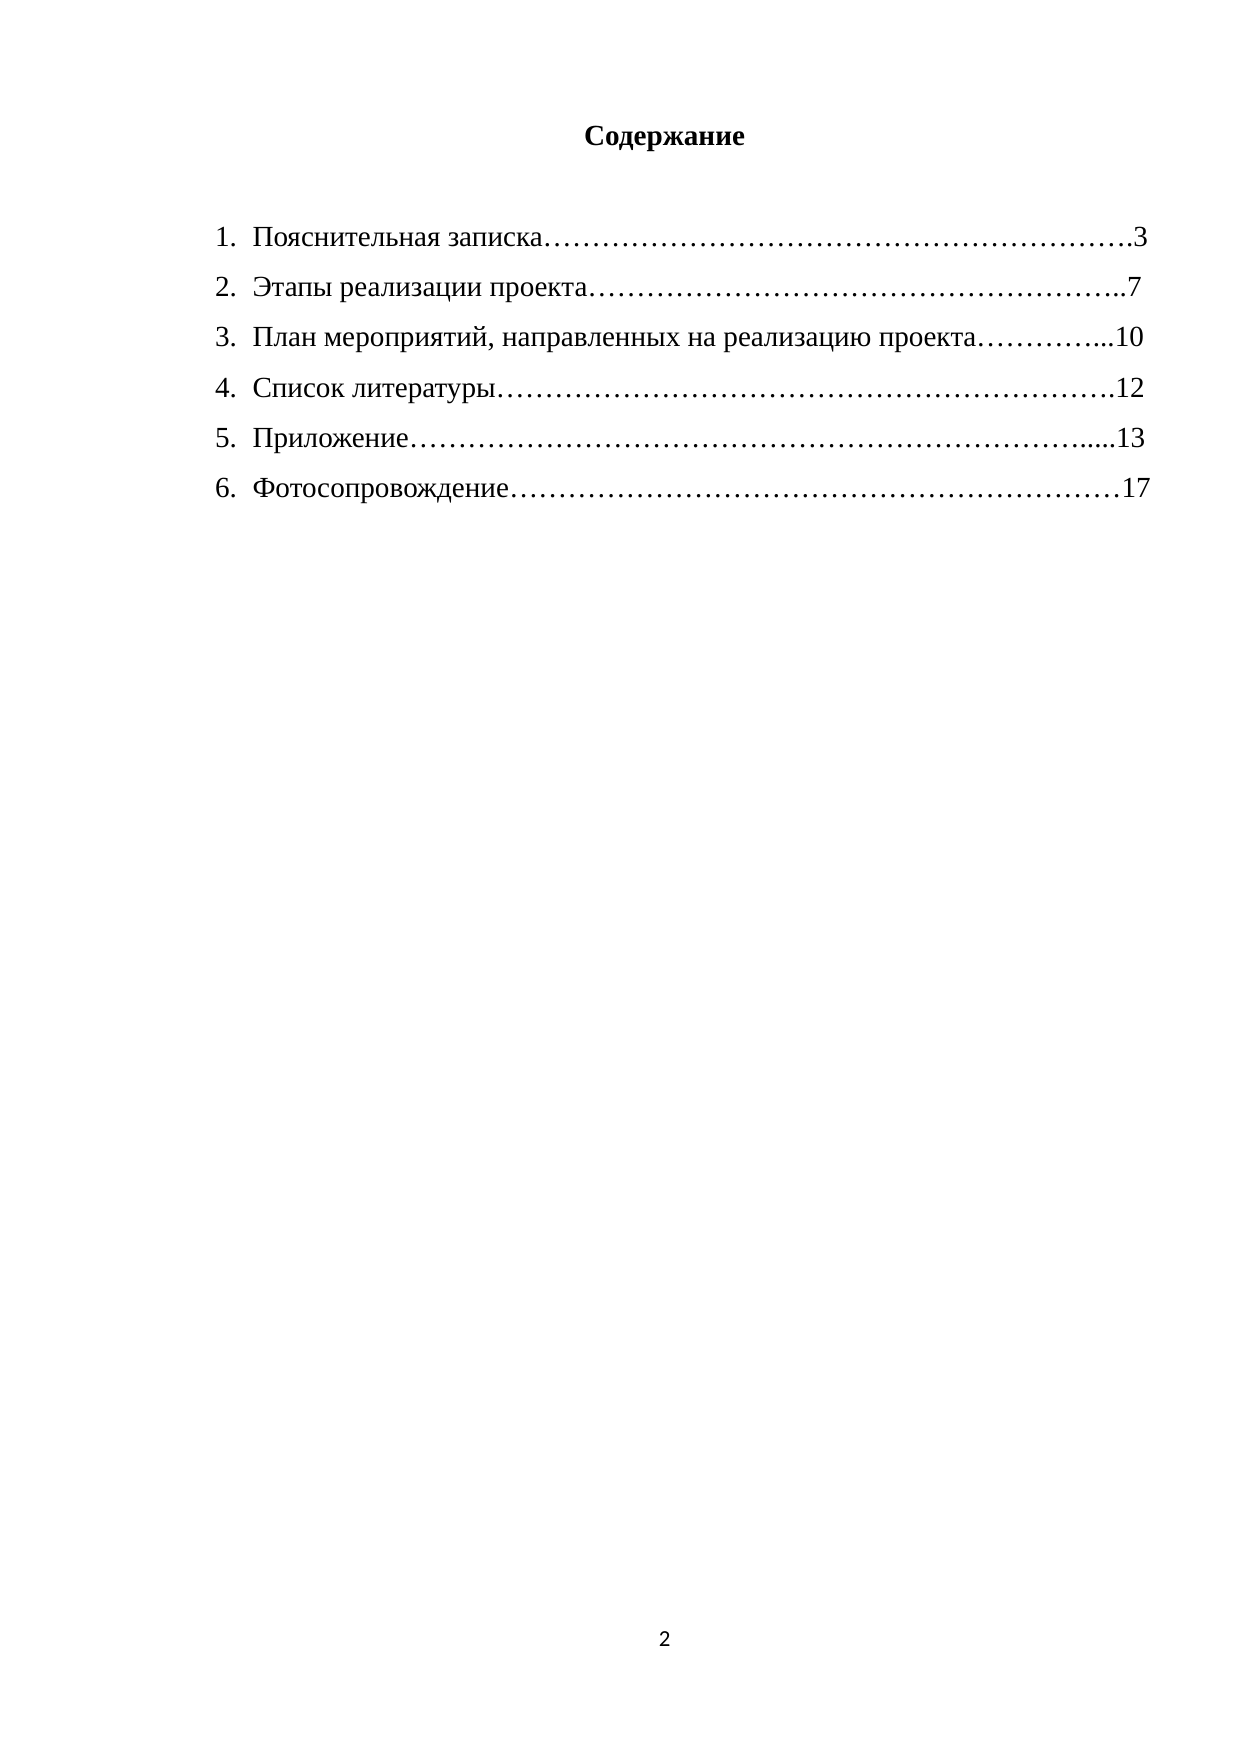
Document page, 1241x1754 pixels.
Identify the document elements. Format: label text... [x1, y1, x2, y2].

list Этапы реализации проекта………………………………………………..7 [215, 269, 1152, 303]
list Пояснительная записка…………………………………………………….3 [215, 219, 1152, 252]
list Список литературы……………………………………………………….12 [215, 370, 1152, 403]
list План мероприятий, направленных на реализацию проекта…………...10 [215, 319, 1152, 353]
list Приложение…………………………………………………………….....13 [215, 420, 1152, 453]
text Содержание [177, 118, 1152, 152]
list Фотосопровождение………………………………………………………17 [215, 470, 1152, 504]
